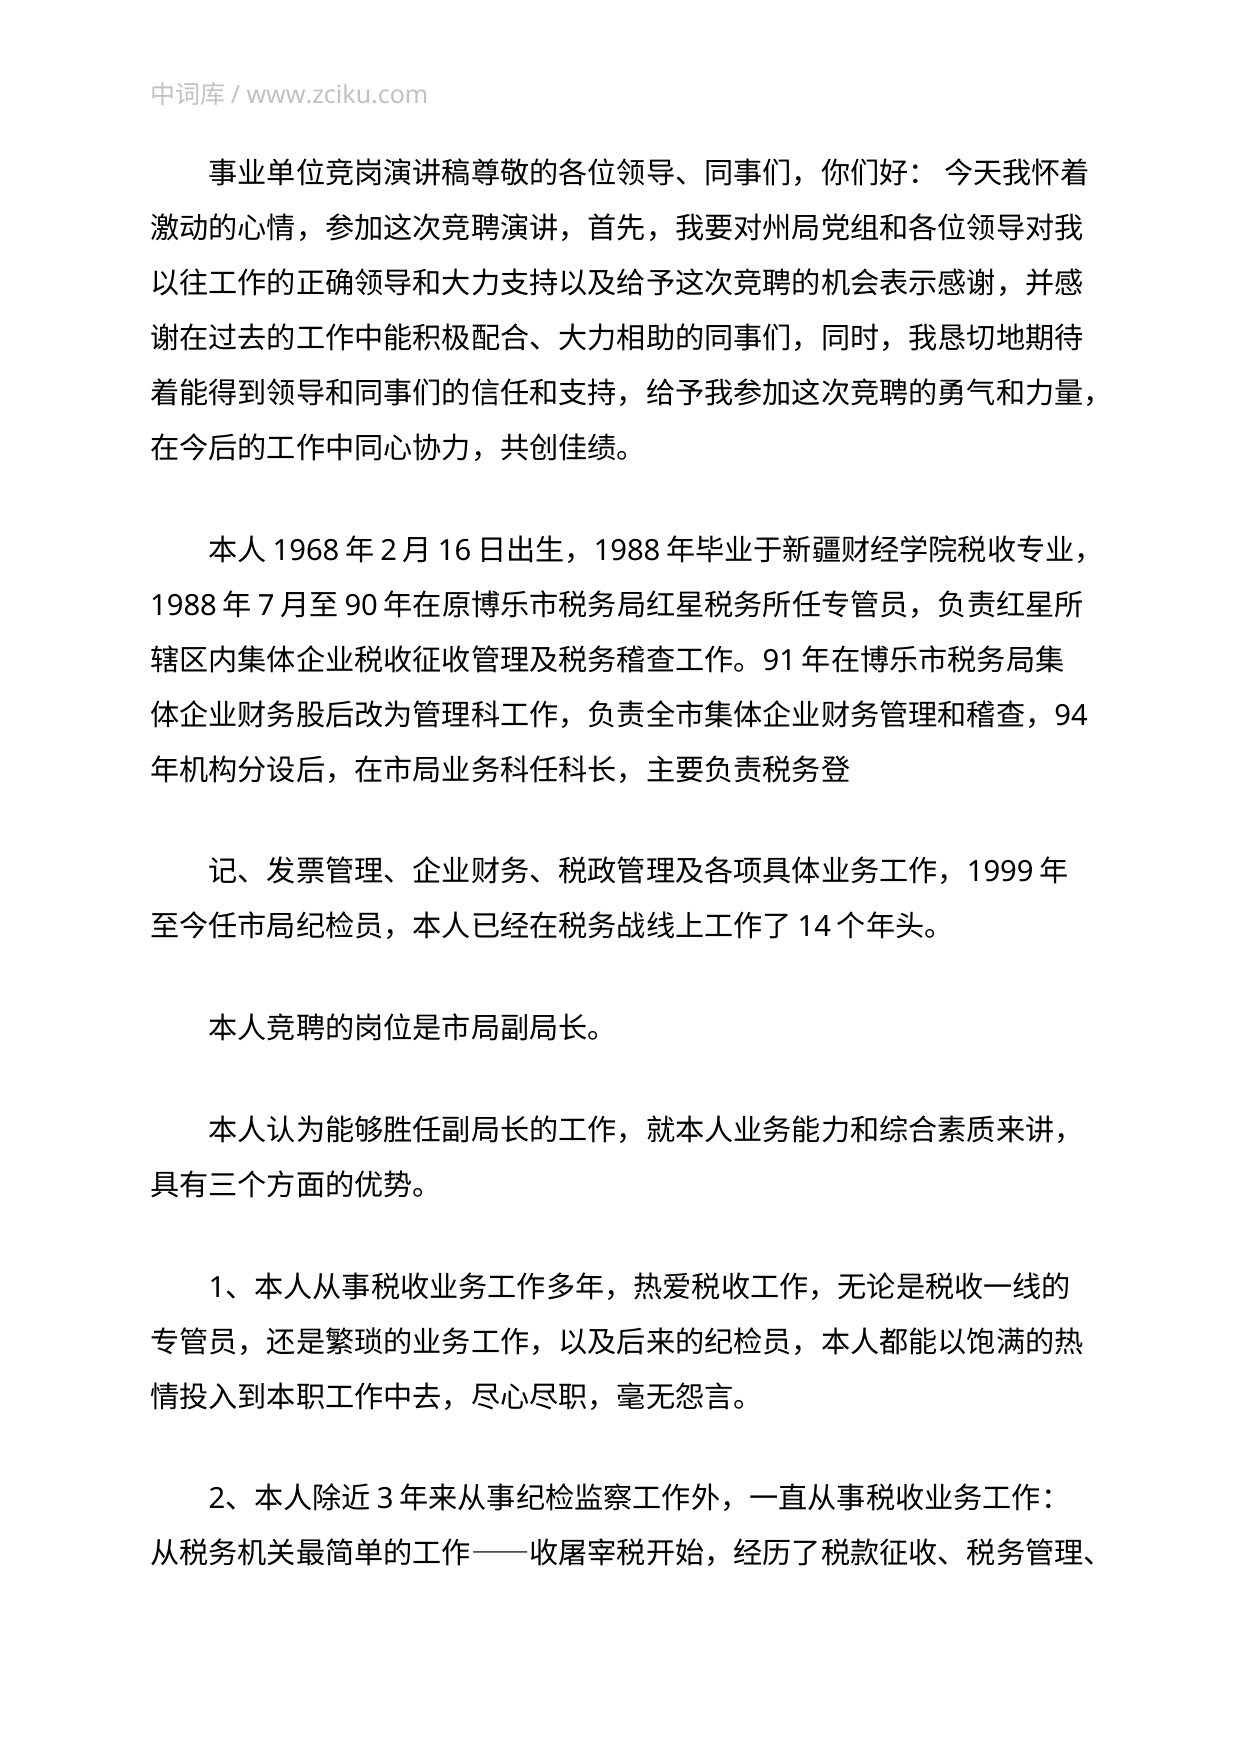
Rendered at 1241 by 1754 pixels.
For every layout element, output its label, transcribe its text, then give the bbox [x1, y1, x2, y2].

text 记、发票管理、企业财务、税政管理及各项具体业务工作，1999年至今任市局纪检员，本人已经在税务战线上工作了14个年头。 [150, 848, 1090, 945]
text 本人认为能够胜任副局长的工作，就本人业务能力和综合素质来讲，具有三个方面的优势。 [150, 1107, 1090, 1204]
text 本人竞聘的岗位是市局副局长。 [150, 1005, 1090, 1047]
text 1、本人从事税收业务工作多年，热爱税收工作，无论是税收一线的专管员，还是繁琐的业务工作，以及后来的纪检员，本人都能以饱满的热情投入到本职工作中去，尽心尽职，毫无怨言。 [150, 1263, 1090, 1416]
text 事业单位竞岗演讲稿尊敬的各位领导、同事们，你们好： 今天我怀着激动的心情，参加这次竞聘演讲，首先，我要对州局党组和各位领导对我以往工作的正确领导和大力支持以及给予这次竞聘的机会表示感谢，并感谢在过去的工作中能积极配合、大力相助的同事们，同时，我恳切地期待着能得到领导和同事们的信任和支持，给予我参加这次竞聘的勇气和力量，在今后的工作中同心协力，共创佳绩。 [150, 150, 1090, 467]
text 本人1968年2月16日出生，1988年毕业于新疆财经学院税收专业，1988年7月至90年在原博乐市税务局红星税务所任专管员，负责红星所辖区内集体企业税收征收管理及税务稽查工作。91年在博乐市税务局集体企业财务股后改为管理科工作，负责全市集体企业财务管理和稽查，94年机构分设后，在市局业务科任科长，主要负责税务登 [150, 526, 1090, 788]
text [150, 1475, 1090, 1572]
